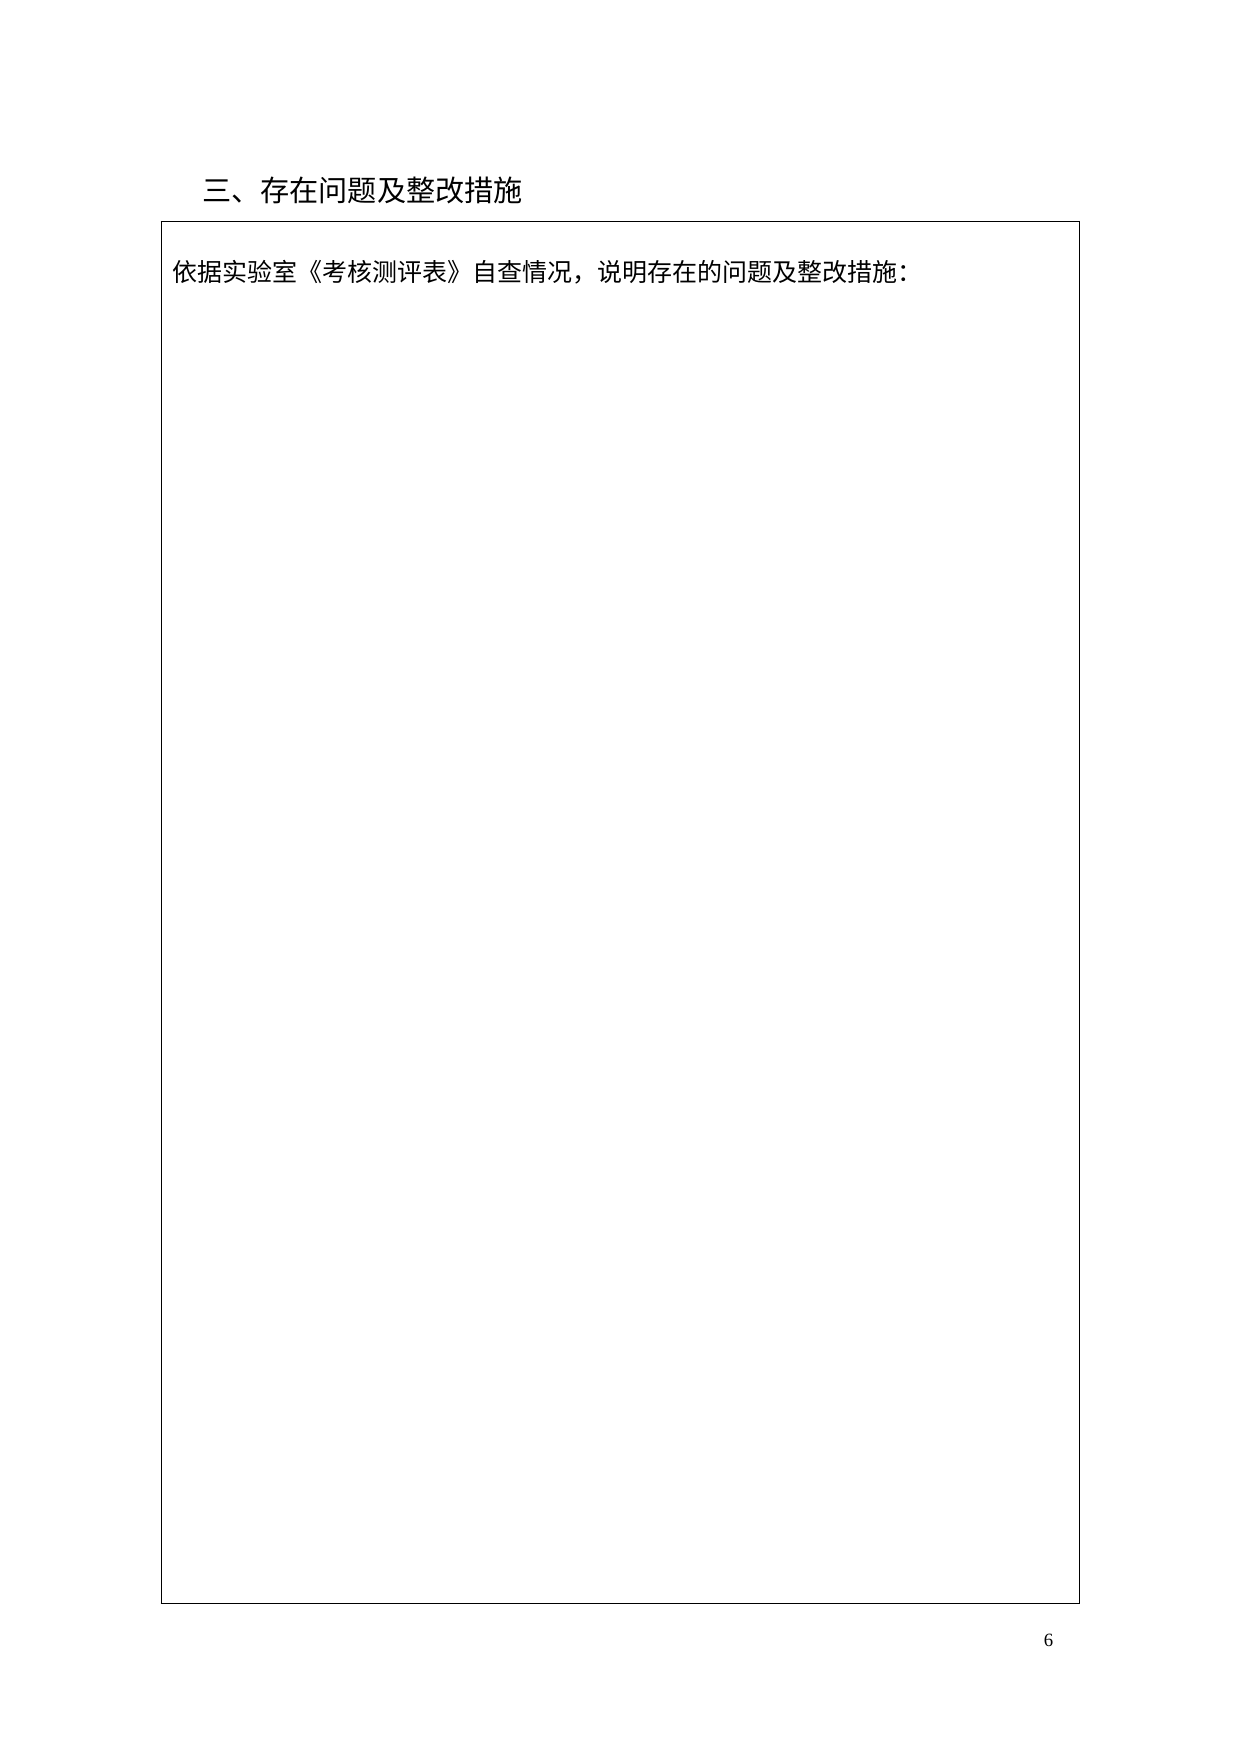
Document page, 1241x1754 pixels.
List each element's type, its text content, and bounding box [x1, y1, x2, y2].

text 三、存在问题及整改措施 [187, 156, 1053, 221]
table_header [162, 222, 1079, 1603]
